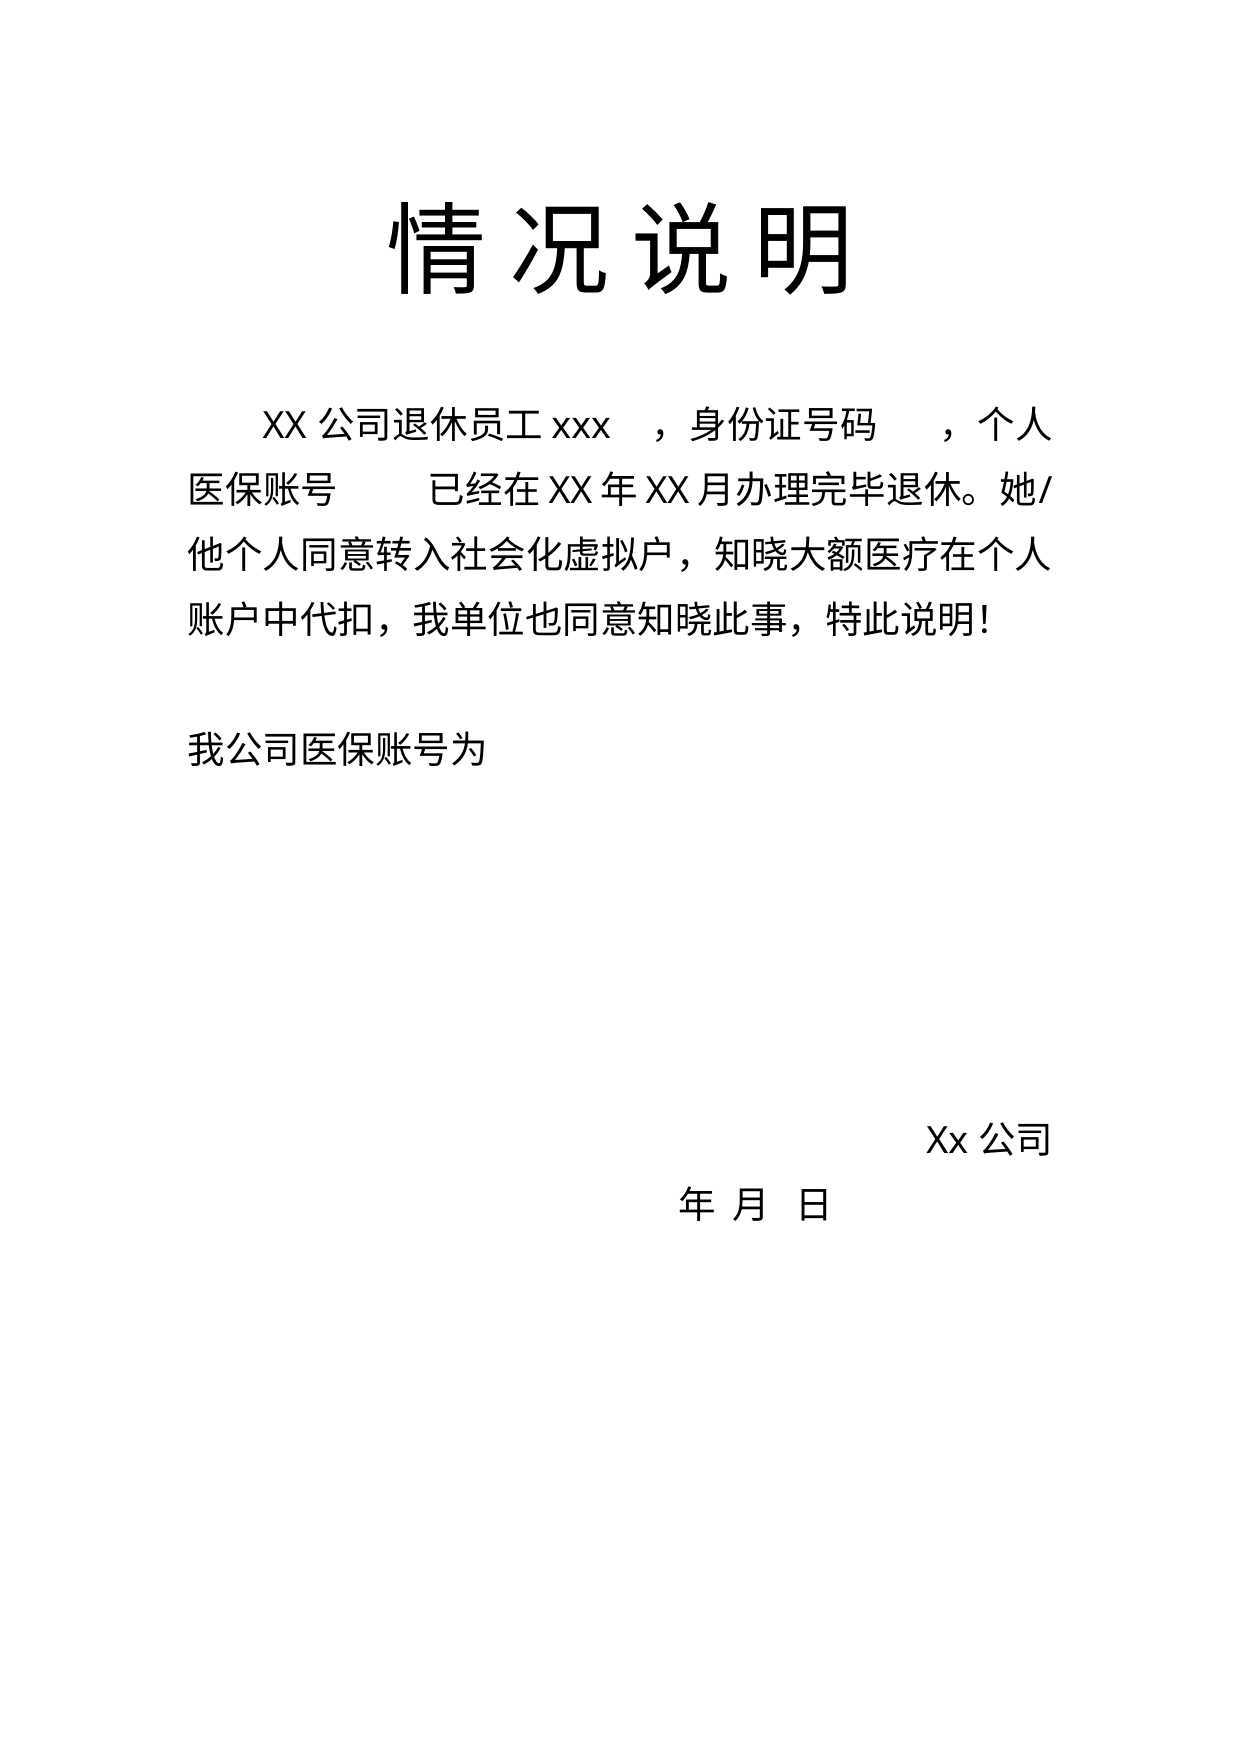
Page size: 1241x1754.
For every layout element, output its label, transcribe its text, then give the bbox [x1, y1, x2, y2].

text Xx 公司 [187, 1104, 1053, 1169]
text XX 公司退休员工xxx ，身份证号码 ，个人医保账号 已经在XX年XX月办理完毕退休。她/他个人同意转入社会化虚拟户，知晓大额医疗在个人账户中代扣，我单位也同意知晓此事，特此说明！ [187, 389, 1053, 649]
text 年 月 日 [187, 1169, 1053, 1234]
text 我公司医保账号为 [187, 714, 1053, 779]
text 情 况 说 明 [187, 162, 1053, 324]
